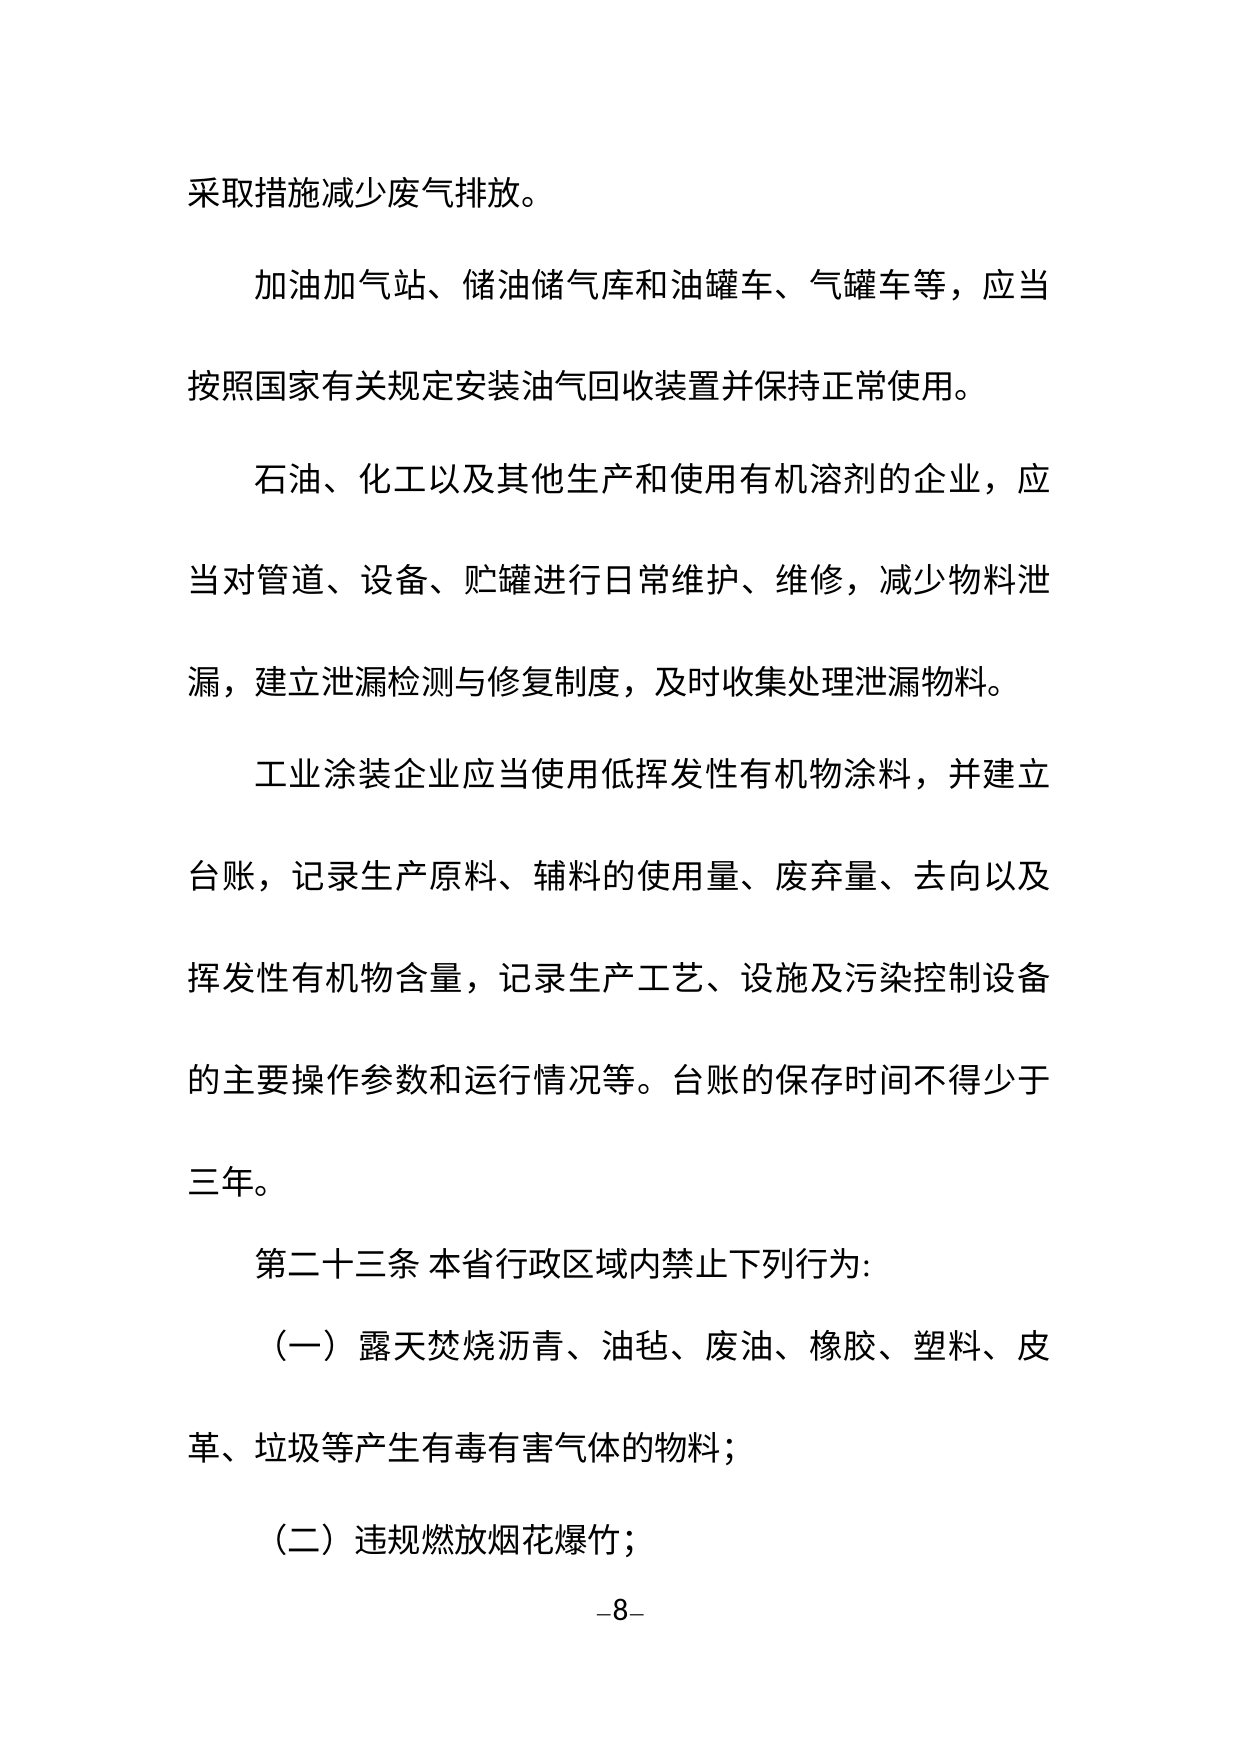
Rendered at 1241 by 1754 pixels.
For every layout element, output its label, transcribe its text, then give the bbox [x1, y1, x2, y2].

text （一）露天焚烧沥青、油毡、废油、橡胶、塑料、皮革、垃圾等产生有毒有害气体的物料； [187, 1310, 1053, 1480]
text （二）违规燃放烟花爆竹； [187, 1504, 1053, 1572]
list 本省行政区域内禁止下列行为: [187, 1238, 1053, 1286]
text 石油、化工以及其他生产和使用有机溶剂的企业，应当对管道、设备、贮罐进行日常维护、维修，减少物料泄漏，建立泄漏检测与修复制度，及时收集处理泄漏物料。 [187, 442, 1053, 714]
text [187, 157, 1053, 224]
text 工业涂装企业应当使用低挥发性有机物涂料，并建立台账，记录生产原料、辅料的使用量、废弃量、去向以及挥发性有机物含量，记录生产工艺、设施及污染控制设备的主要操作参数和运行情况等。台账的保存时间不得少于三年。 [187, 738, 1053, 1214]
text 加油加气站、储油储气库和油罐车、气罐车等，应当按照国家有关规定安装油气回收装置并保持正常使用。 [187, 249, 1053, 418]
